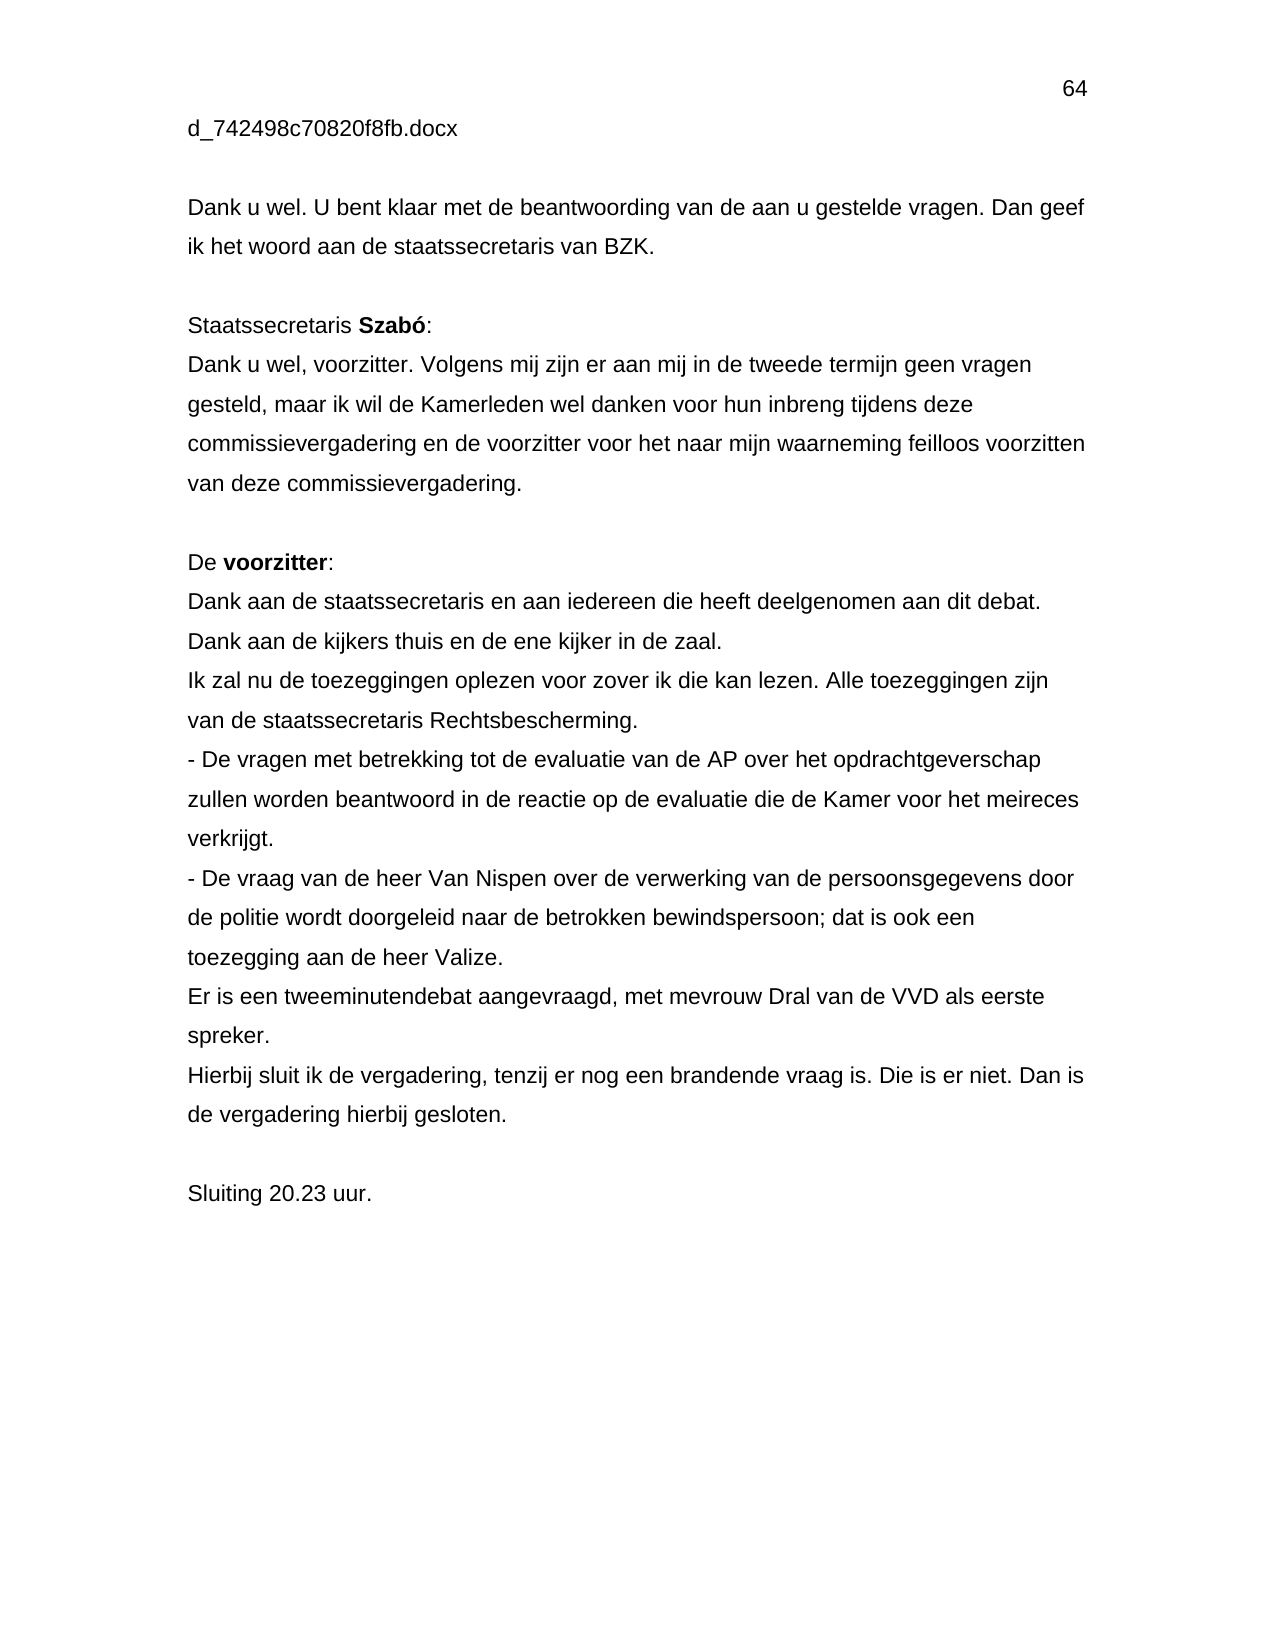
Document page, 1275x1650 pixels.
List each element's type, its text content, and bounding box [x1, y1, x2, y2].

text Staatssecretaris Szabó: [187, 312, 1087, 338]
text Dank u wel, voorzitter. Volgens mij zijn er aan mij in de tweede termijn geen vragen gesteld, maar ik wil de Kamerleden wel danken voor hun inbreng tijdens deze commissievergadering en de voorzitter voor het naar mijn waarneming feilloos voorzitten van deze commissievergadering. [187, 351, 1087, 496]
text Ik zal nu de toezeggingen oplezen voor zover ik die kan lezen. Alle toezeggingen zijn van de staatssecretaris Rechtsbescherming. [187, 667, 1087, 733]
text Dank u wel. U bent klaar met de beantwoording van de aan u gestelde vragen. Dan geef ik het woord aan de staatssecretaris van BZK. [187, 193, 1087, 259]
text Hierbij sluit ik de vergadering, tenzij er nog een brandende vraag is. Die is er niet. Dan is de vergadering hierbij gesloten. [187, 1062, 1087, 1128]
text Dank aan de staatssecretaris en aan iedereen die heeft deelgenomen aan dit debat. Dank aan de kijkers thuis en de ene kijker in de zaal. [187, 588, 1087, 654]
text Er is een tweeminutendebat aangevraagd, met mevrouw Dral van de VVD als eerste spreker. [187, 983, 1087, 1049]
text De voorzitter: [187, 549, 1087, 575]
text - De vraag van de heer Van Nispen over de verwerking van de persoonsgegevens door de politie wordt doorgeleid naar de betrokken bewindspersoon; dat is ook een toezegging aan de heer Valize. [187, 864, 1087, 970]
text - De vragen met betrekking tot de evaluatie van de AP over het opdrachtgeverschap zullen worden beantwoord in de reactie op de evaluatie die de Kamer voor het meireces verkrijgt. [187, 746, 1087, 851]
text Sluiting 20.23 uur. [187, 1180, 1087, 1207]
